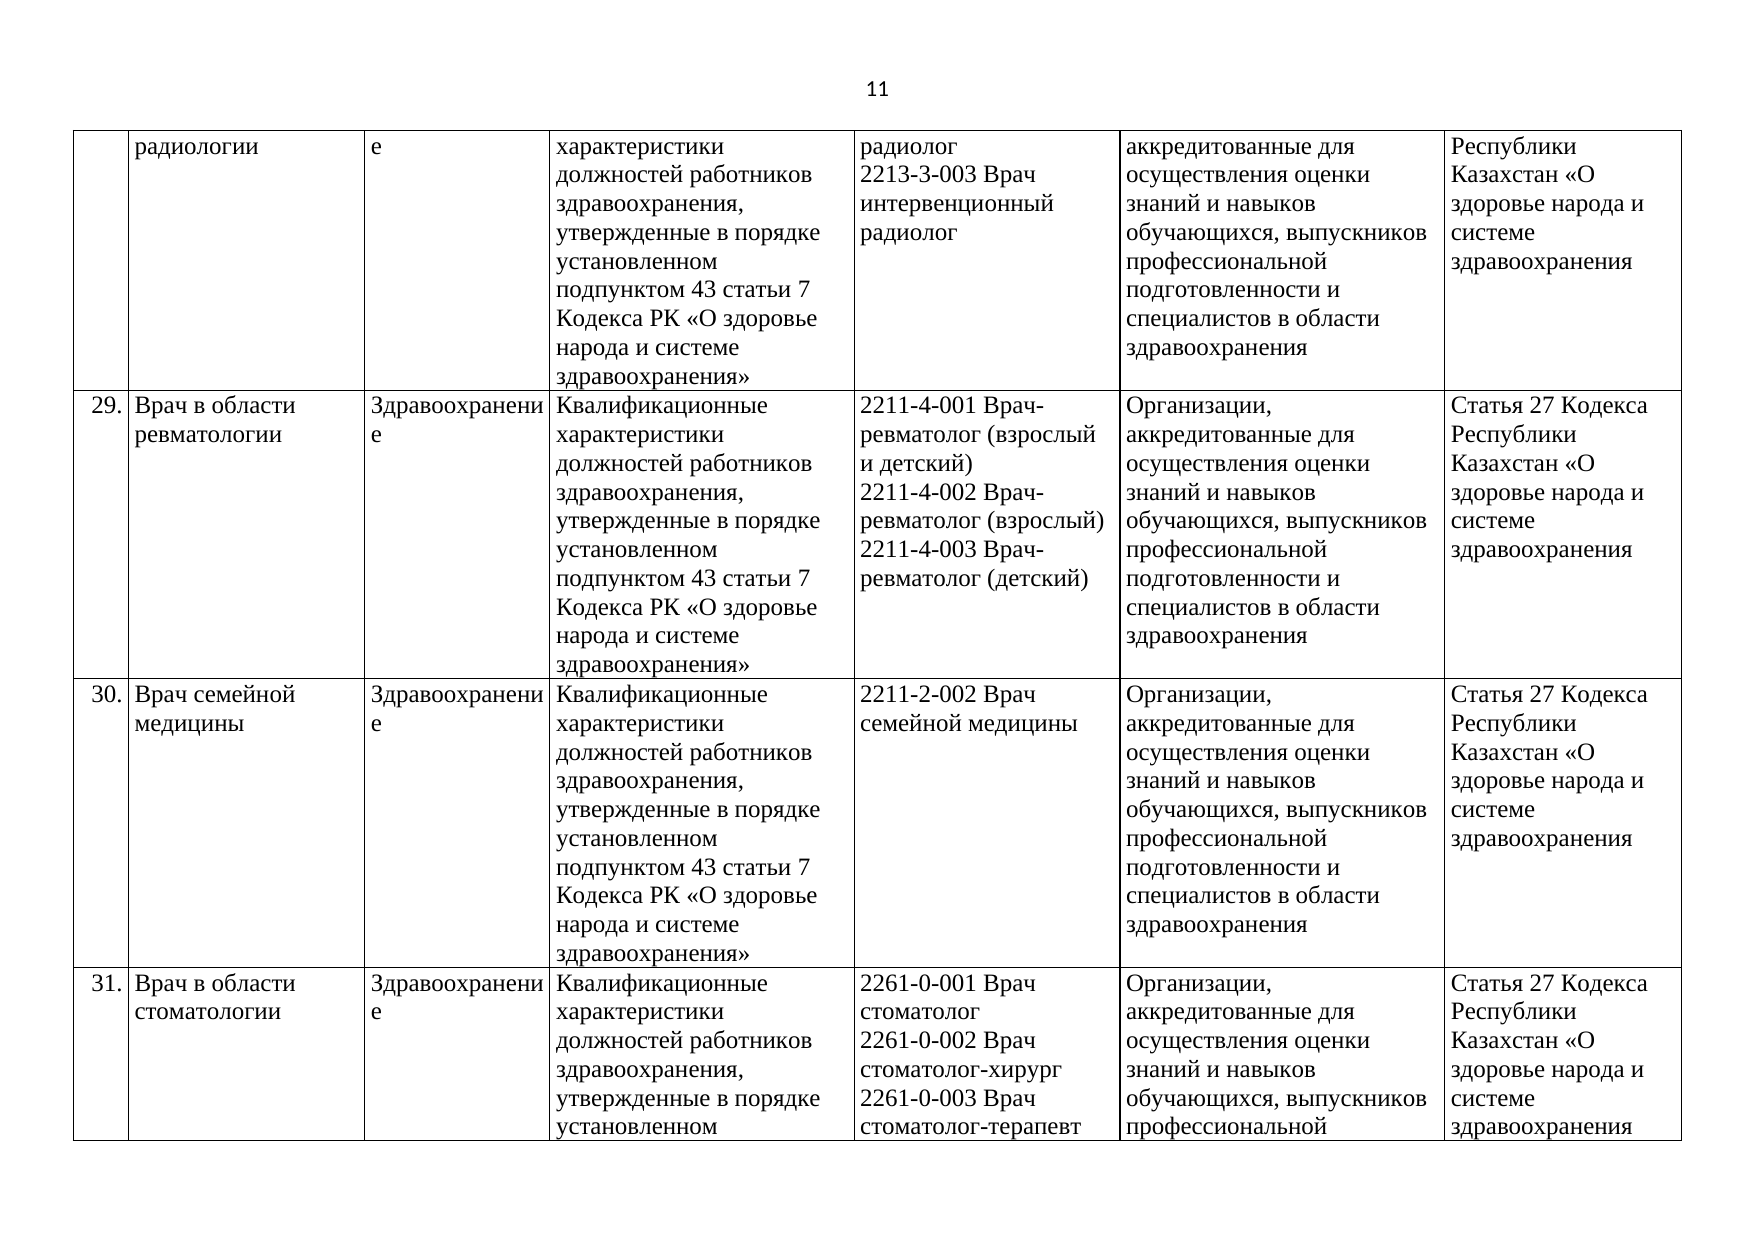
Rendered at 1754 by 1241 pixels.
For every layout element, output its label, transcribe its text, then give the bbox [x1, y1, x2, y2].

table_cell Здравоохранение [365, 131, 549, 389]
table_cell Врач семейной медицины [129, 679, 364, 967]
table_cell Здравоохранение [365, 391, 549, 678]
table_cell [74, 968, 128, 1140]
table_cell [855, 131, 1119, 389]
table_cell 2211-4-001 Врач-ревматолог (взрослый и детский) 2211-4-002 Врач-ревматолог (взрослый) 2211-4-003 Врач-ревматолог (детский) [855, 391, 1119, 678]
table_cell Здравоохранение [365, 968, 549, 1140]
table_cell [1121, 968, 1444, 1140]
table_cell [74, 679, 128, 967]
table_cell Статья 27 Кодекса Республики Казахстан «О здоровье народа и системе здравоохранения [1445, 391, 1681, 678]
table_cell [550, 131, 854, 389]
table_cell 2211-2-002 Врач семейной медицины [855, 679, 1119, 967]
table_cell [1445, 968, 1681, 1140]
table_cell Врач в области ревматологии [129, 391, 364, 678]
table_cell Статья 27 Кодекса Республики Казахстан «О здоровье народа и системе здравоохранения [1445, 679, 1681, 967]
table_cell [1445, 131, 1681, 389]
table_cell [1121, 131, 1444, 389]
table_cell Здравоохранение [365, 679, 549, 967]
table_cell [74, 131, 128, 389]
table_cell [855, 968, 1119, 1140]
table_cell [550, 968, 854, 1140]
table_cell [74, 391, 128, 678]
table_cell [129, 968, 364, 1140]
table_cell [129, 131, 364, 389]
